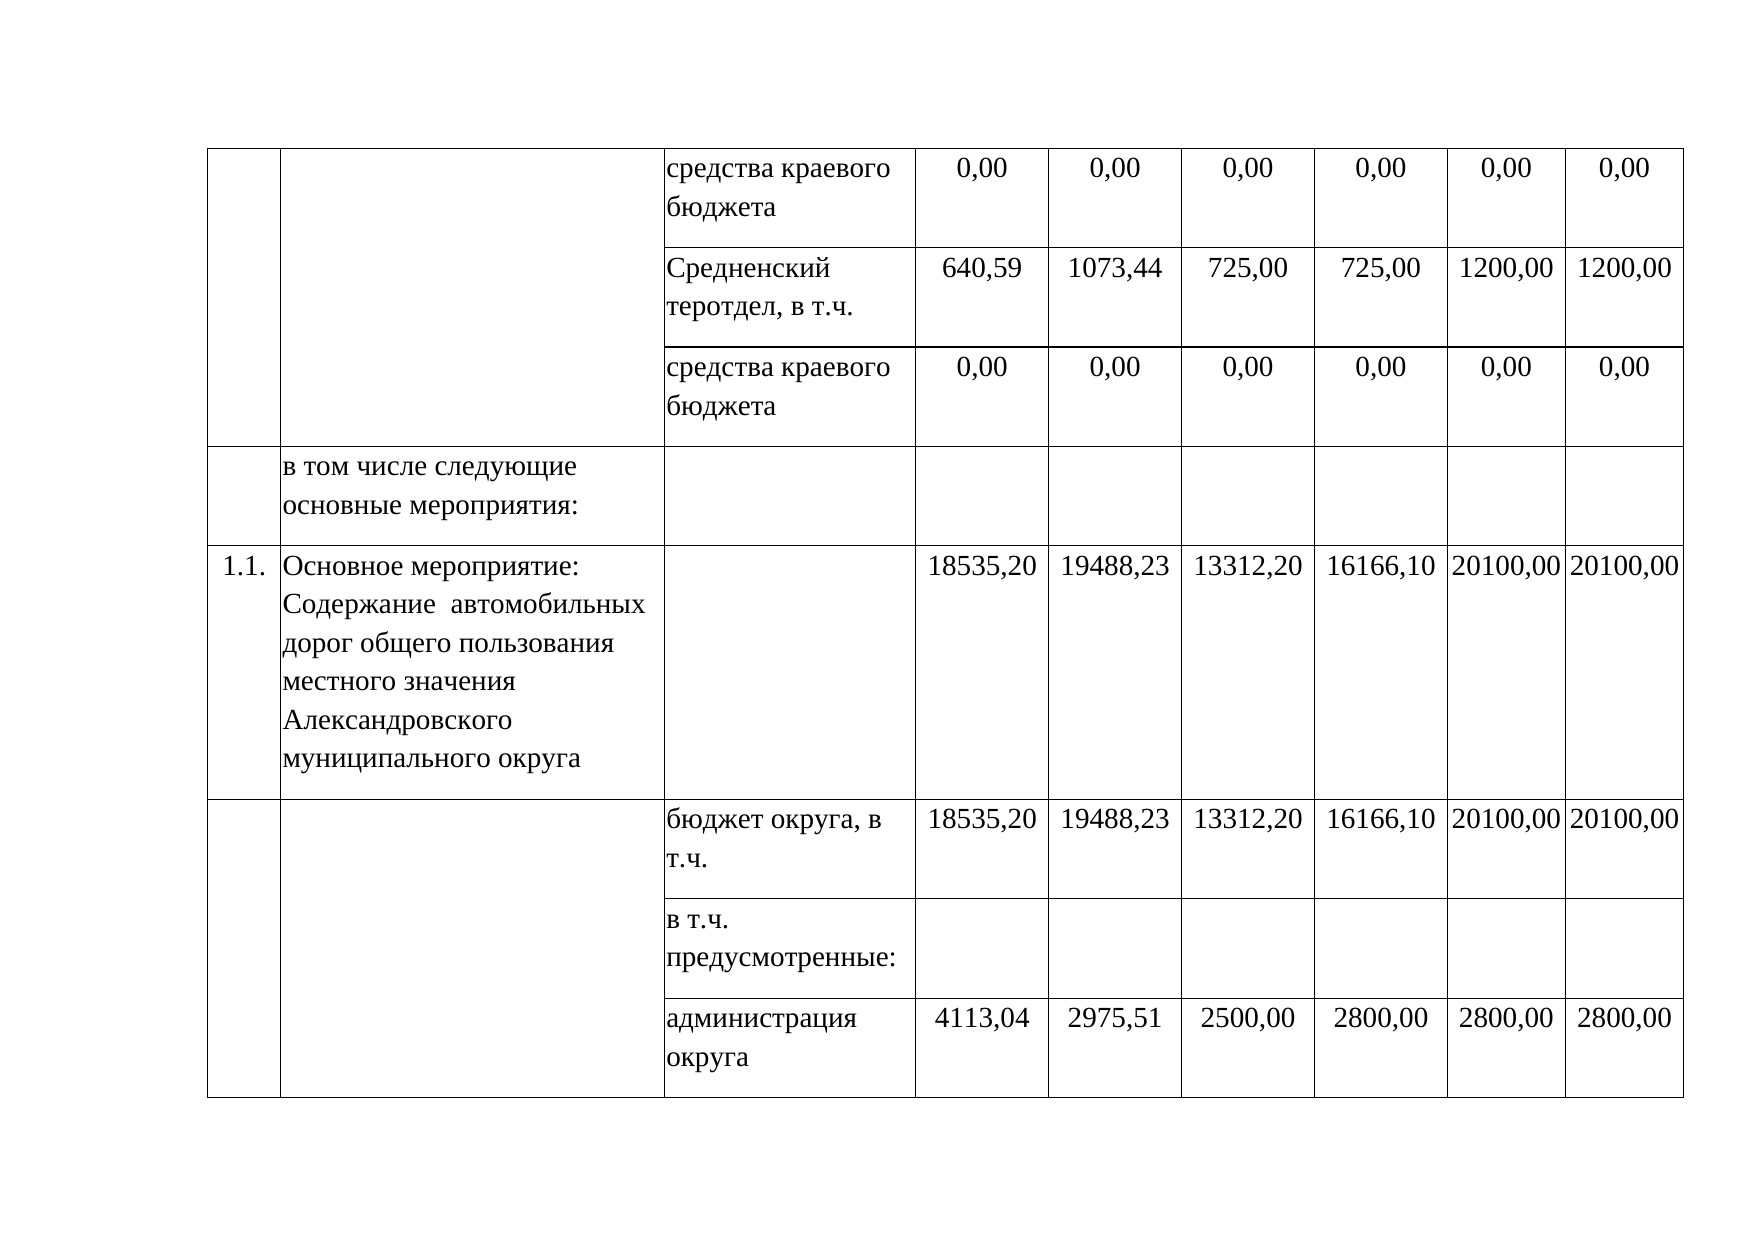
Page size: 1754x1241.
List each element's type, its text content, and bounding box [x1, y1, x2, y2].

table_cell Основное мероприятие: Содержание автомобильных дорог общего пользования местного значения Александровского муниципального округа [281, 546, 664, 799]
table_cell 0,00 [1182, 149, 1314, 247]
table_cell 2800,00 [1448, 999, 1565, 1097]
table_cell 0,00 [1049, 149, 1181, 247]
table_cell 1073,44 [1049, 248, 1181, 346]
table_cell Средненский теротдел, в т.ч. [665, 248, 915, 346]
table_cell [1315, 899, 1447, 997]
table_cell [665, 546, 915, 799]
table_cell 0,00 [1448, 348, 1565, 446]
table_cell 2800,00 [1315, 999, 1447, 1097]
table_cell 0,00 [916, 348, 1048, 446]
table_cell в т.ч. предусмотренные: [665, 899, 915, 997]
table_cell 20100,00 [1566, 800, 1683, 898]
table_cell [665, 447, 915, 545]
table_cell 18535,20 [916, 546, 1048, 799]
table_cell [1566, 899, 1683, 997]
table_cell 1.1. [208, 546, 280, 799]
table_cell [1448, 899, 1565, 997]
table_cell 0,00 [1315, 149, 1447, 247]
table_cell [1566, 447, 1683, 545]
table_cell [916, 447, 1048, 545]
table_cell 0,00 [1315, 348, 1447, 446]
table_cell 2500,00 [1182, 999, 1314, 1097]
table_cell 1200,00 [1566, 248, 1683, 346]
table_cell 20100,00 [1448, 546, 1565, 799]
table_cell 13312,20 [1182, 546, 1314, 799]
table_cell 19488,23 [1049, 546, 1181, 799]
table_cell [208, 800, 280, 1097]
table_cell 0,00 [1182, 348, 1314, 446]
table_cell 0,00 [1566, 149, 1683, 247]
table_cell 0,00 [916, 149, 1048, 247]
table_cell средства краевого бюджета [665, 149, 915, 247]
table_cell 725,00 [1182, 248, 1314, 346]
table_cell 0,00 [1448, 149, 1565, 247]
table_cell 20100,00 [1566, 546, 1683, 799]
table_cell [1182, 447, 1314, 545]
table_cell 20100,00 [1448, 800, 1565, 898]
table_cell 16166,10 [1315, 800, 1447, 898]
table_cell 2975,51 [1049, 999, 1181, 1097]
table_cell 16166,10 [1315, 546, 1447, 799]
table_cell 19488,23 [1049, 800, 1181, 898]
table_cell [1049, 899, 1181, 997]
table_cell 13312,20 [1182, 800, 1314, 898]
table_cell 0,00 [1049, 348, 1181, 446]
table_cell [1448, 447, 1565, 545]
table_cell 640,59 [916, 248, 1048, 346]
table_cell 2800,00 [1566, 999, 1683, 1097]
table_cell средства краевого бюджета [665, 348, 915, 446]
table_cell 1200,00 [1448, 248, 1565, 346]
table_cell администрация округа [665, 999, 915, 1097]
table_cell [916, 899, 1048, 997]
table_cell [1315, 447, 1447, 545]
table_cell [281, 800, 664, 1097]
table_cell 18535,20 [916, 800, 1048, 898]
table_cell [1182, 899, 1314, 997]
table_cell в том числе следующие основные мероприятия: [281, 447, 664, 545]
table_cell 725,00 [1315, 248, 1447, 346]
table_cell 0,00 [1566, 348, 1683, 446]
table_cell [1049, 447, 1181, 545]
table_cell [208, 447, 280, 545]
table_cell бюджет округа, в т.ч. [665, 800, 915, 898]
table_cell 4113,04 [916, 999, 1048, 1097]
